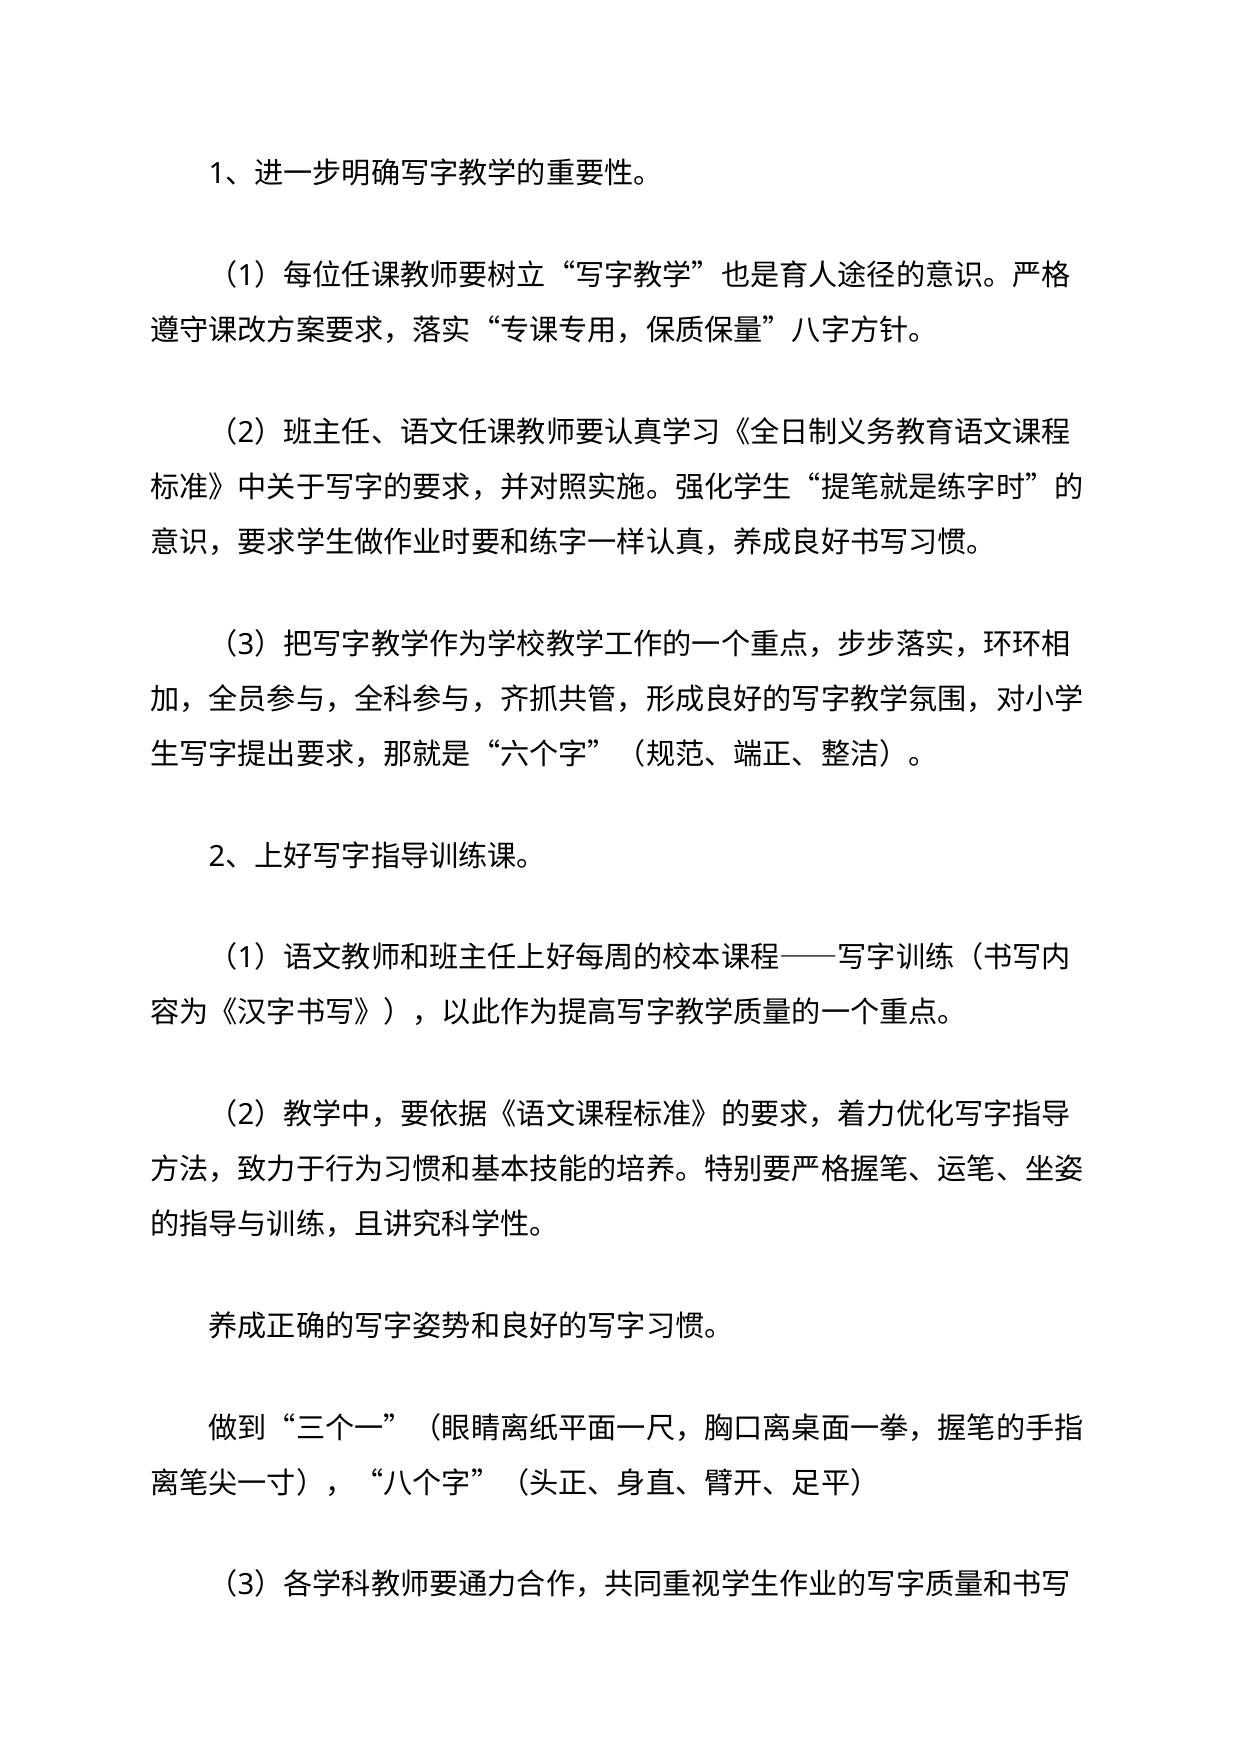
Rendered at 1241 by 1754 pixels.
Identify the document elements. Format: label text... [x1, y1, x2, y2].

text （3）把写字教学作为学校教学工作的一个重点，步步落实，环环相加，全员参与，全科参与，齐抓共管，形成良好的写字教学氛围，对小学生写字提出要求，那就是“六个字”（规范、端正、整洁）。 [150, 620, 1090, 773]
text （2）班主任、语文任课教师要认真学习《全日制义务教育语文课程标准》中关于写字的要求，并对照实施。强化学生“提笔就是练字时”的意识，要求学生做作业时要和练字一样认真，养成良好书写习惯。 [150, 409, 1090, 561]
text （1）语文教师和班主任上好每周的校本课程——写字训练（书写内容为《汉字书写》），以此作为提高写字教学质量的一个重点。 [150, 934, 1090, 1031]
text （2）教学中，要依据《语文课程标准》的要求，着力优化写字指导方法，致力于行为习惯和基本技能的培养。特别要严格握笔、运笔、坐姿的指导与训练，且讲究科学性。 [150, 1091, 1090, 1243]
text 1、进一步明确写字教学的重要性。 [150, 150, 1090, 192]
text 2、上好写字指导训练课。 [150, 832, 1090, 874]
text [150, 1561, 1090, 1603]
text （1）每位任课教师要树立“写字教学”也是育人途径的意识。严格遵守课改方案要求，落实“专课专用，保质保量”八字方针。 [150, 252, 1090, 349]
text 养成正确的写字姿势和良好的写字习惯。 [150, 1302, 1090, 1345]
text 做到“三个一”（眼睛离纸平面一尺，胸口离桌面一拳，握笔的手指离笔尖一寸），“八个字”（头正、身直、臂开、足平） [150, 1404, 1090, 1501]
